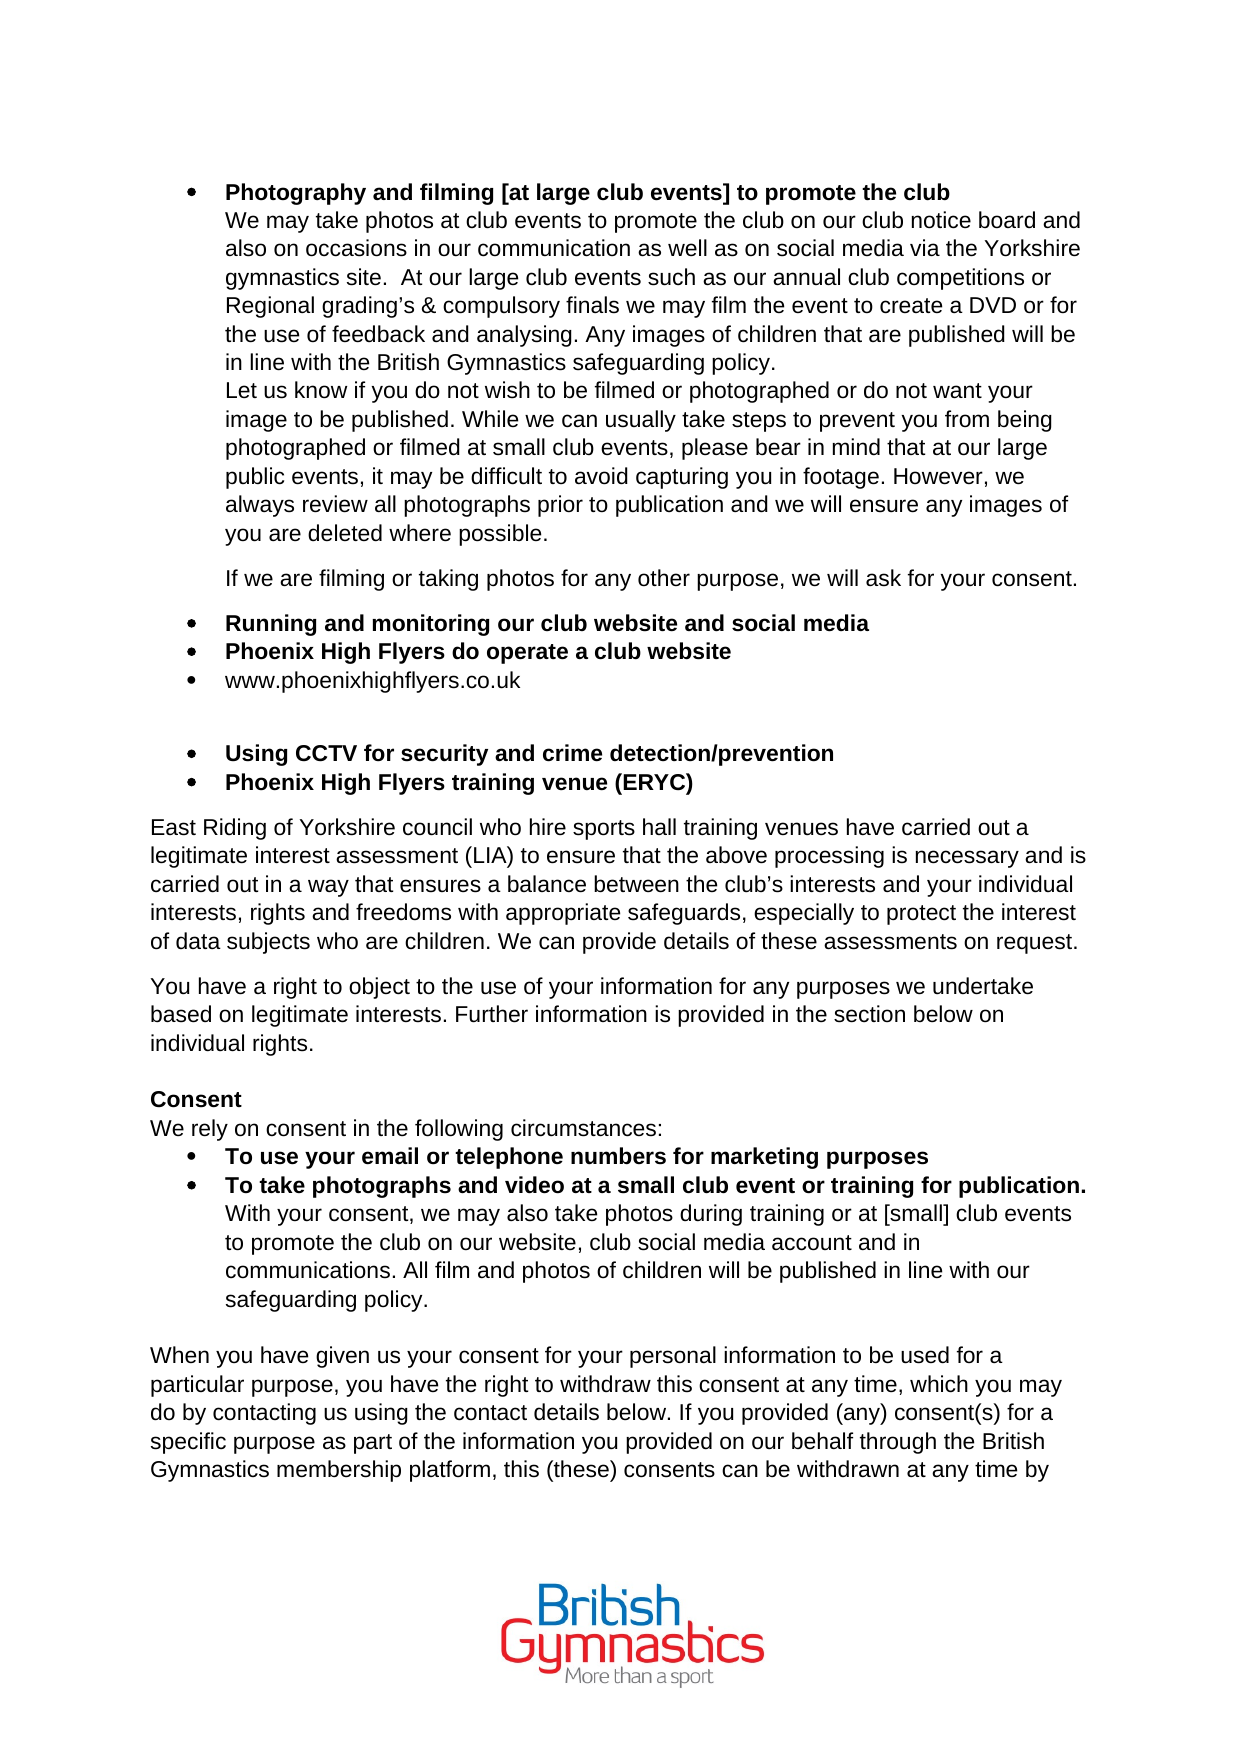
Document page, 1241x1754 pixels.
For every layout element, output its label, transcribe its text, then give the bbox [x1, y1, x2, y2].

text If we are filming or taking photos for any other purpose, we will ask for your consent. [225, 565, 1090, 591]
list To use your email or telephone numbers for marketing purposes [187, 1143, 1090, 1170]
text Let us know if you do not wish to be filmed or photographed or do not want your image to be published. While we can usually take steps to prevent you from being photographed or filmed at small club events, please bear in mind that at our large public events, it may be difficult to avoid capturing you in footage. However, we always review all photographs prior to publication and we will ensure any images of you are deleted where possible. [225, 377, 1090, 546]
list Using CCTV for security and crime detection/prevention [187, 740, 1090, 767]
text With your consent, we may also take photos during training or at [small] club events to promote the club on our website, club social media account and in communications. All film and photos of children will be published in line with our safeguarding policy. [225, 1200, 1090, 1312]
list www.phoenixhighflyers.co.uk [187, 667, 1090, 693]
list Photography and filming [at large club events] to promote the club [187, 178, 1090, 205]
list Phoenix High Flyers do operate a club website [187, 638, 1090, 665]
list Running and monitoring our club website and social media [187, 610, 1090, 636]
picture [297, 1527, 967, 1726]
list To take photographs and video at a small club event or training for publication. [187, 1172, 1090, 1198]
text You have a right to object to the use of your information for any purposes we undertake based on legitimate interests. Further information is provided in the section below on individual rights. [150, 973, 1090, 1056]
text We rely on consent in the following circumstances: [150, 1115, 1090, 1141]
list Phoenix High Flyers training venue (ERYC) [187, 769, 1090, 795]
text We may take photos at club events to promote the club on our club notice board and also on occasions in our communication as well as on social media via the Yorkshire gymnastics site. At our large club events such as our annual club competitions or Regional grading’s & compulsory finals we may film the event to create a DVD or for the use of feedback and analysing. Any images of children that are published will be in line with the British Gymnastics safeguarding policy. [225, 207, 1090, 375]
text East Riding of Yorkshire council who hire sports hall training venues have carried out a legitimate interest assessment (LIA) to ensure that the above processing is necessary and is carried out in a way that ensures a balance between the club’s interests and your individual interests, rights and freedoms with appropriate safeguards, especially to protect the interest of data subjects who are children. We can provide details of these assessments on request. [150, 814, 1090, 954]
text Consent [150, 1086, 1090, 1113]
